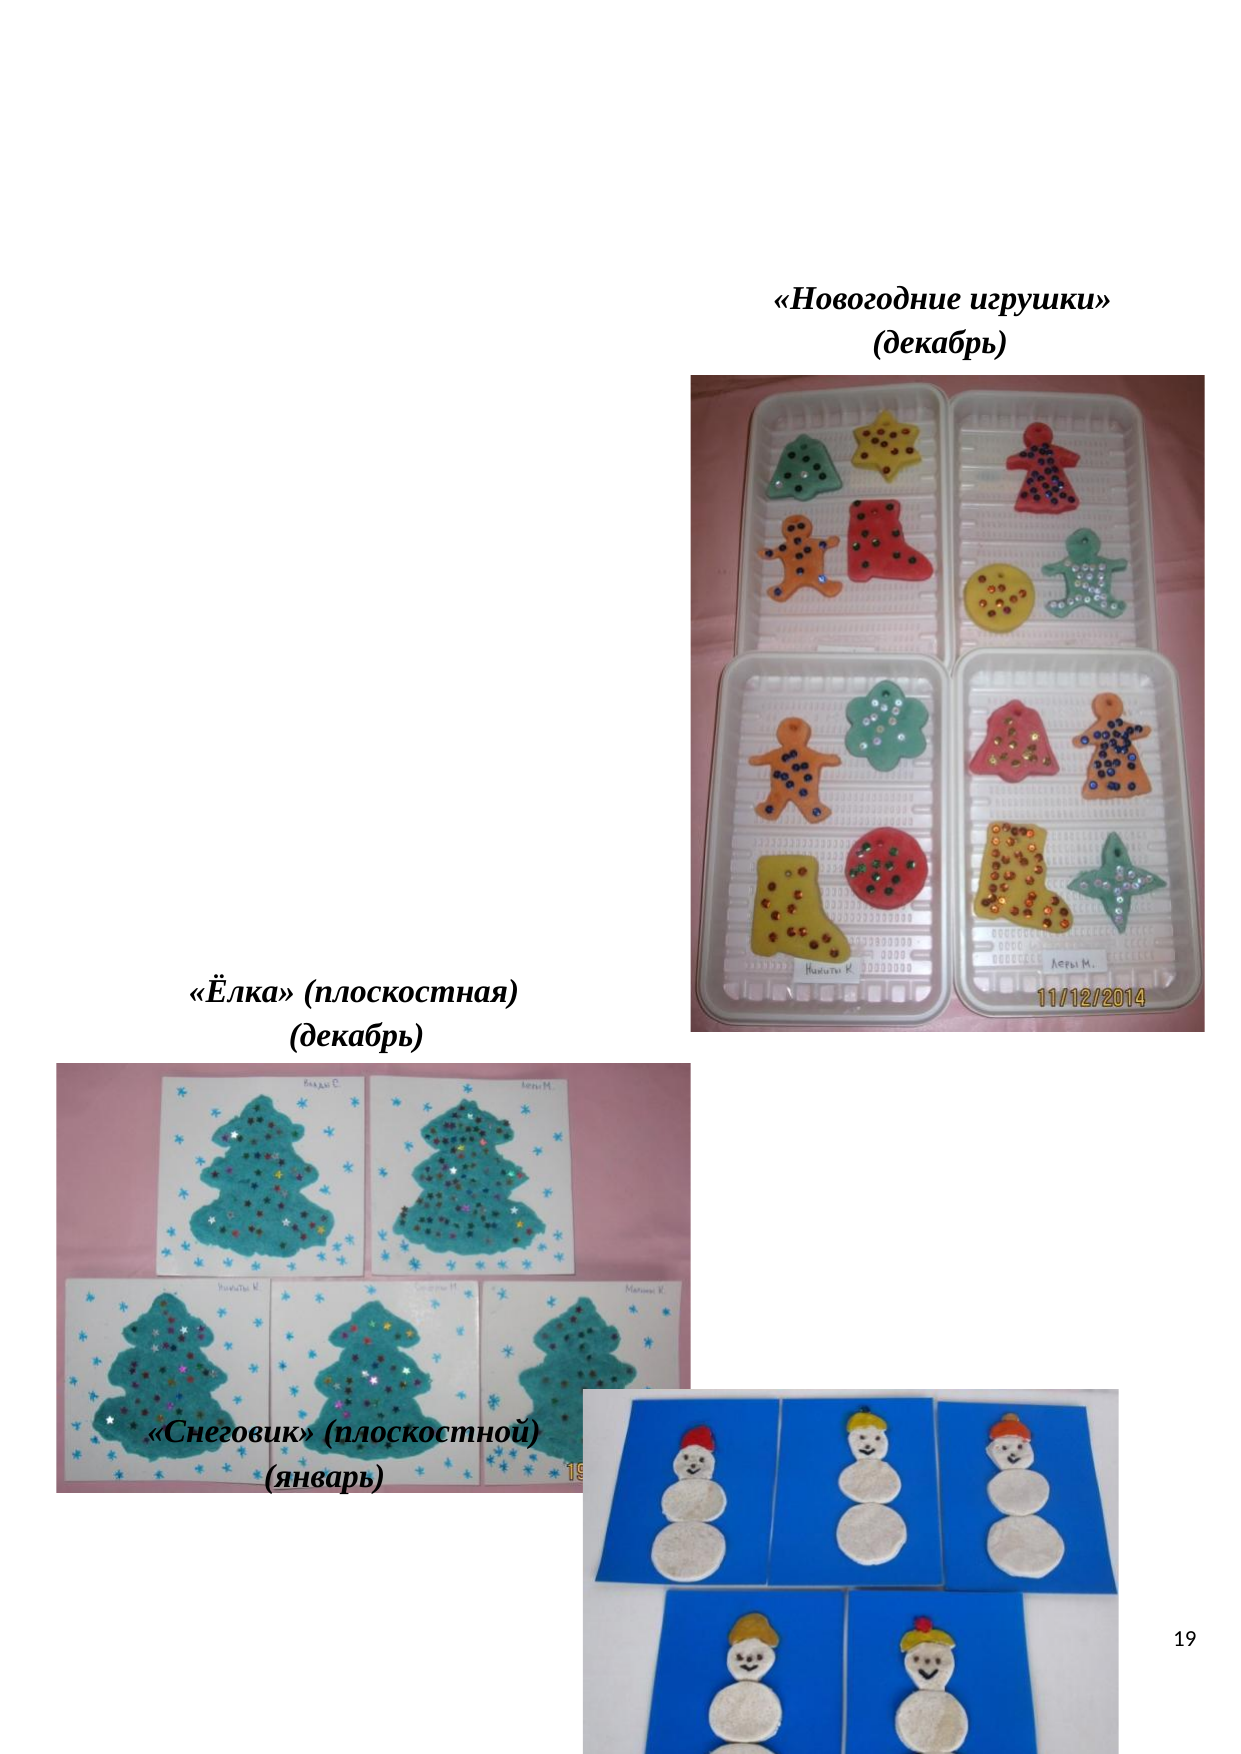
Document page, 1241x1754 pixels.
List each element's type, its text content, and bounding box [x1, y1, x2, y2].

text (декабрь) [89, 1015, 1196, 1053]
picture [582, 1494, 1119, 1754]
picture [56, 1063, 1119, 1493]
text (январь) [89, 1456, 1196, 1494]
text «Снеговик» (плоскостной) [89, 1412, 1196, 1450]
text «Ёлка» (плоскостная) [89, 971, 1196, 1009]
text (декабрь) [89, 322, 1196, 360]
text «Новогодние игрушки» [89, 278, 1196, 316]
picture [690, 375, 1205, 1032]
